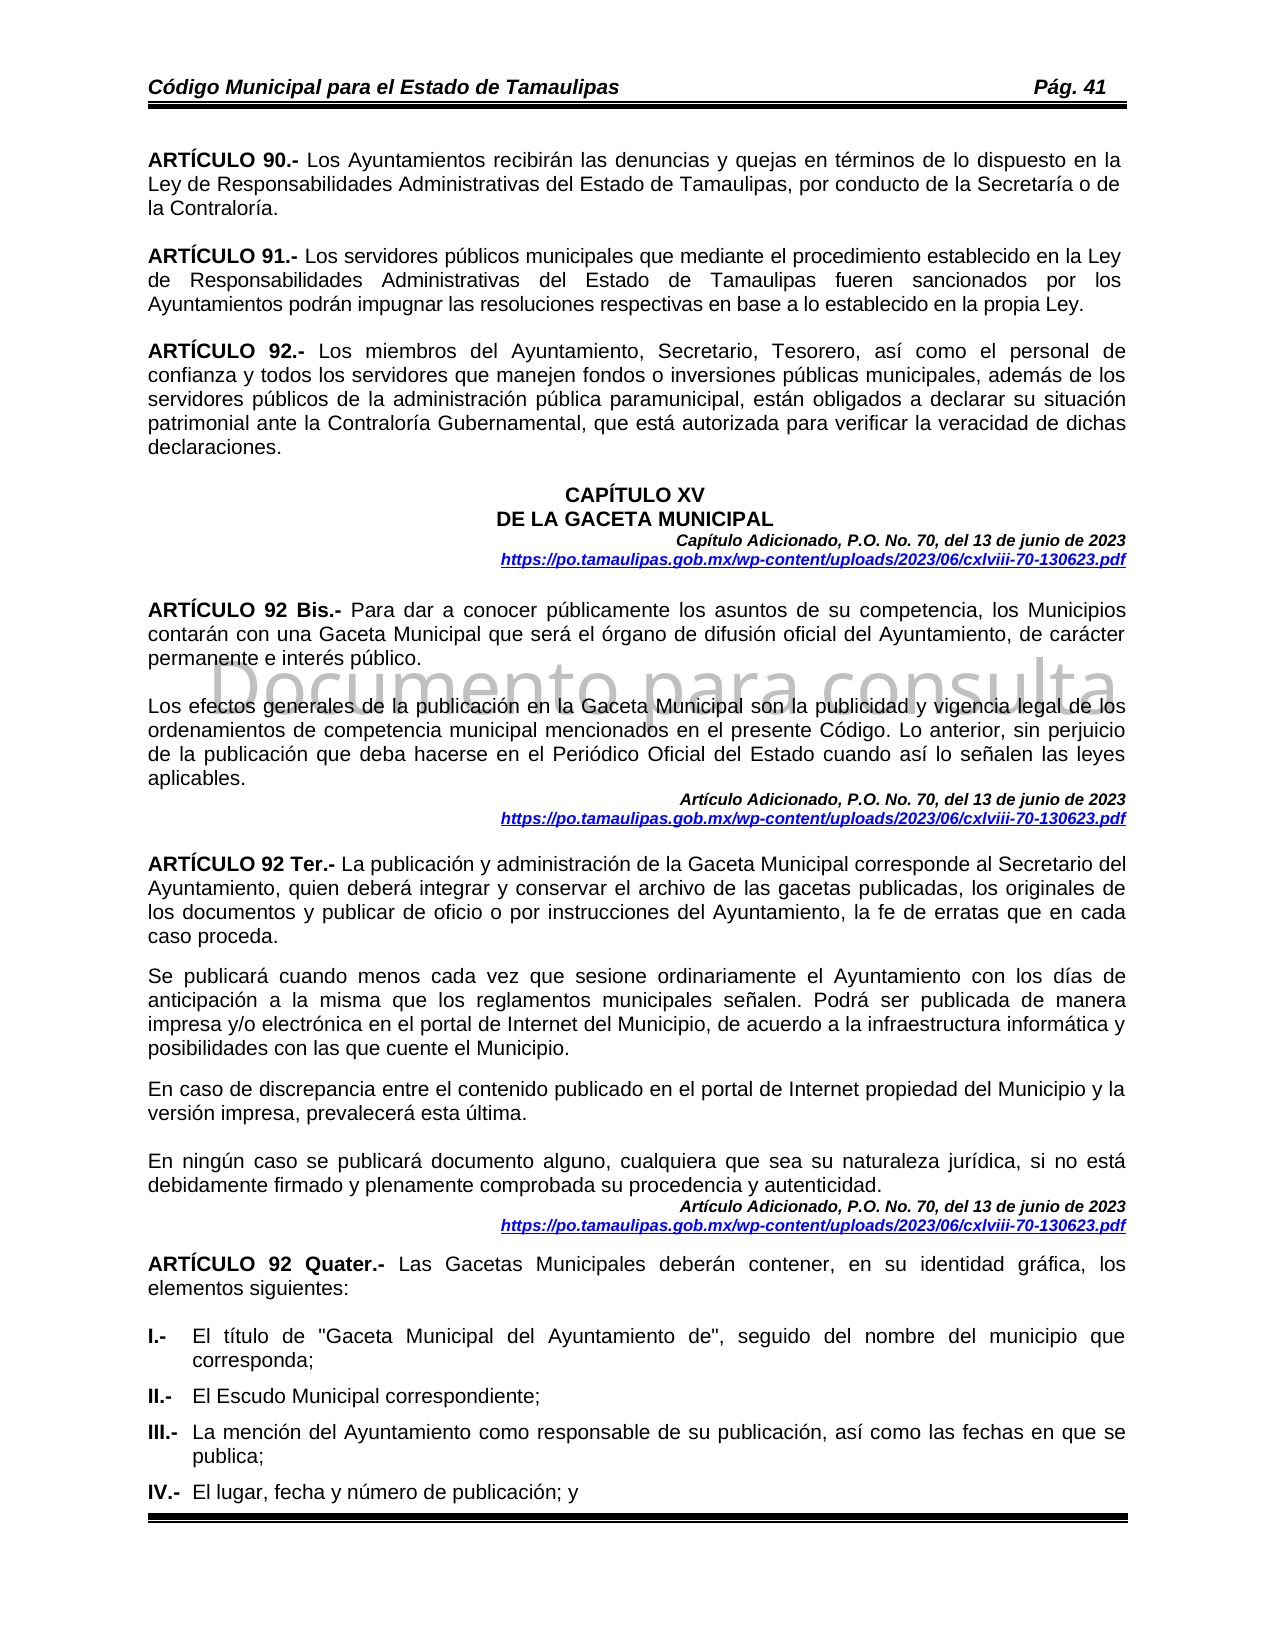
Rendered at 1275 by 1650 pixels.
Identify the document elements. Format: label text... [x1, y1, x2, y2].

text ARTÍCULO 92.- Los miembros del Ayuntamiento, Secretario, Tesorero, así como el personal de confianza y todos los servidores que manejen fondos o inversiones públicas municipales, además de los servidores públicos de la administración pública paramunicipal, están obligados a declarar su situación patrimonial ante la Contraloría Gubernamental, que está autorizada para verificar la veracidad de dichas declaraciones. [148, 339, 1127, 459]
text CAPÍTULO XV [148, 483, 1122, 507]
list El título de "Gaceta Municipal del Ayuntamiento de", seguido del nombre del municipio que corresponda; [148, 1324, 1127, 1372]
list El lugar, fecha y número de publicación; y [148, 1479, 1127, 1503]
text ARTÍCULO 92 Bis.- Para dar a conocer públicamente los asuntos de su competencia, los Municipios contarán con una Gaceta Municipal que será el órgano de difusión oficial del Ayuntamiento, de carácter permanente e interés público. [148, 598, 1127, 670]
text Los efectos generales de la publicación en la Gaceta Municipal son la publicidad y vigencia legal de los ordenamientos de competencia municipal mencionados en el presente Código. Lo anterior, sin perjuicio de la publicación que deba hacerse en el Periódico Oficial del Estado cuando así lo señalen las leyes aplicables. [148, 694, 1127, 789]
text ARTÍCULO 91.- Los servidores públicos municipales que mediante el procedimiento establecido en la Ley de Responsabilidades Administrativas del Estado de Tamaulipas fueren sancionados por los Ayuntamientos podrán impugnar las resoluciones respectivas en base a lo establecido en la propia Ley. [148, 243, 1122, 315]
list https://po.tamaulipas.gob.mx/wp-content/uploads/2023/06/cxlviii-70-130623.pdf [252, 809, 1127, 828]
text Se publicará cuando menos cada vez que sesione ordinariamente el Ayuntamiento con los días de anticipación a la misma que los reglamentos municipales señalen. Podrá ser publicada de manera impresa y/o electrónica en el portal de Internet del Municipio, de acuerdo a la infraestructura informática y posibilidades con las que cuente el Municipio. [148, 964, 1127, 1060]
list El Escudo Municipal correspondiente; [148, 1384, 1127, 1408]
text ARTÍCULO 92 Quater.- Las Gacetas Municipales deberán contener, en su identidad gráfica, los elementos siguientes: [148, 1252, 1127, 1300]
list Artículo Adicionado, P.O. No. 70, del 13 de junio de 2023 [252, 789, 1127, 809]
text ARTÍCULO 90.- Los Ayuntamientos recibirán las denuncias y quejas en términos de lo dispuesto en la Ley de Responsabilidades Administrativas del Estado de Tamaulipas, por conducto de la Secretaría o de la Contraloría. [148, 148, 1122, 219]
list https://po.tamaulipas.gob.mx/wp-content/uploads/2023/06/cxlviii-70-130623.pdf [252, 1216, 1127, 1235]
list Capítulo Adicionado, P.O. No. 70, del 13 de junio de 2023 [252, 531, 1127, 550]
list La mención del Ayuntamiento como responsable de su publicación, así como las fechas en que se publica; [148, 1419, 1127, 1467]
list https://po.tamaulipas.gob.mx/wp-content/uploads/2023/06/cxlviii-70-130623.pdf [252, 550, 1127, 569]
text En caso de discrepancia entre el contenido publicado en el portal de Internet propiedad del Municipio y la versión impresa, prevalecerá esta última. [148, 1077, 1127, 1125]
text DE LA GACETA MUNICIPAL [148, 507, 1122, 531]
text En ningún caso se publicará documento alguno, cualquiera que sea su naturaleza jurídica, si no está debidamente firmado y plenamente comprobada su procedencia y autenticidad. [148, 1149, 1127, 1197]
list Artículo Adicionado, P.O. No. 70, del 13 de junio de 2023 [252, 1197, 1127, 1216]
text ARTÍCULO 92 Ter.- La publicación y administración de la Gaceta Municipal corresponde al Secretario del Ayuntamiento, quien deberá integrar y conservar el archivo de las gacetas publicadas, los originales de los documentos y publicar de oficio o por instrucciones del Ayuntamiento, la fe de erratas que en cada caso proceda. [148, 852, 1127, 948]
